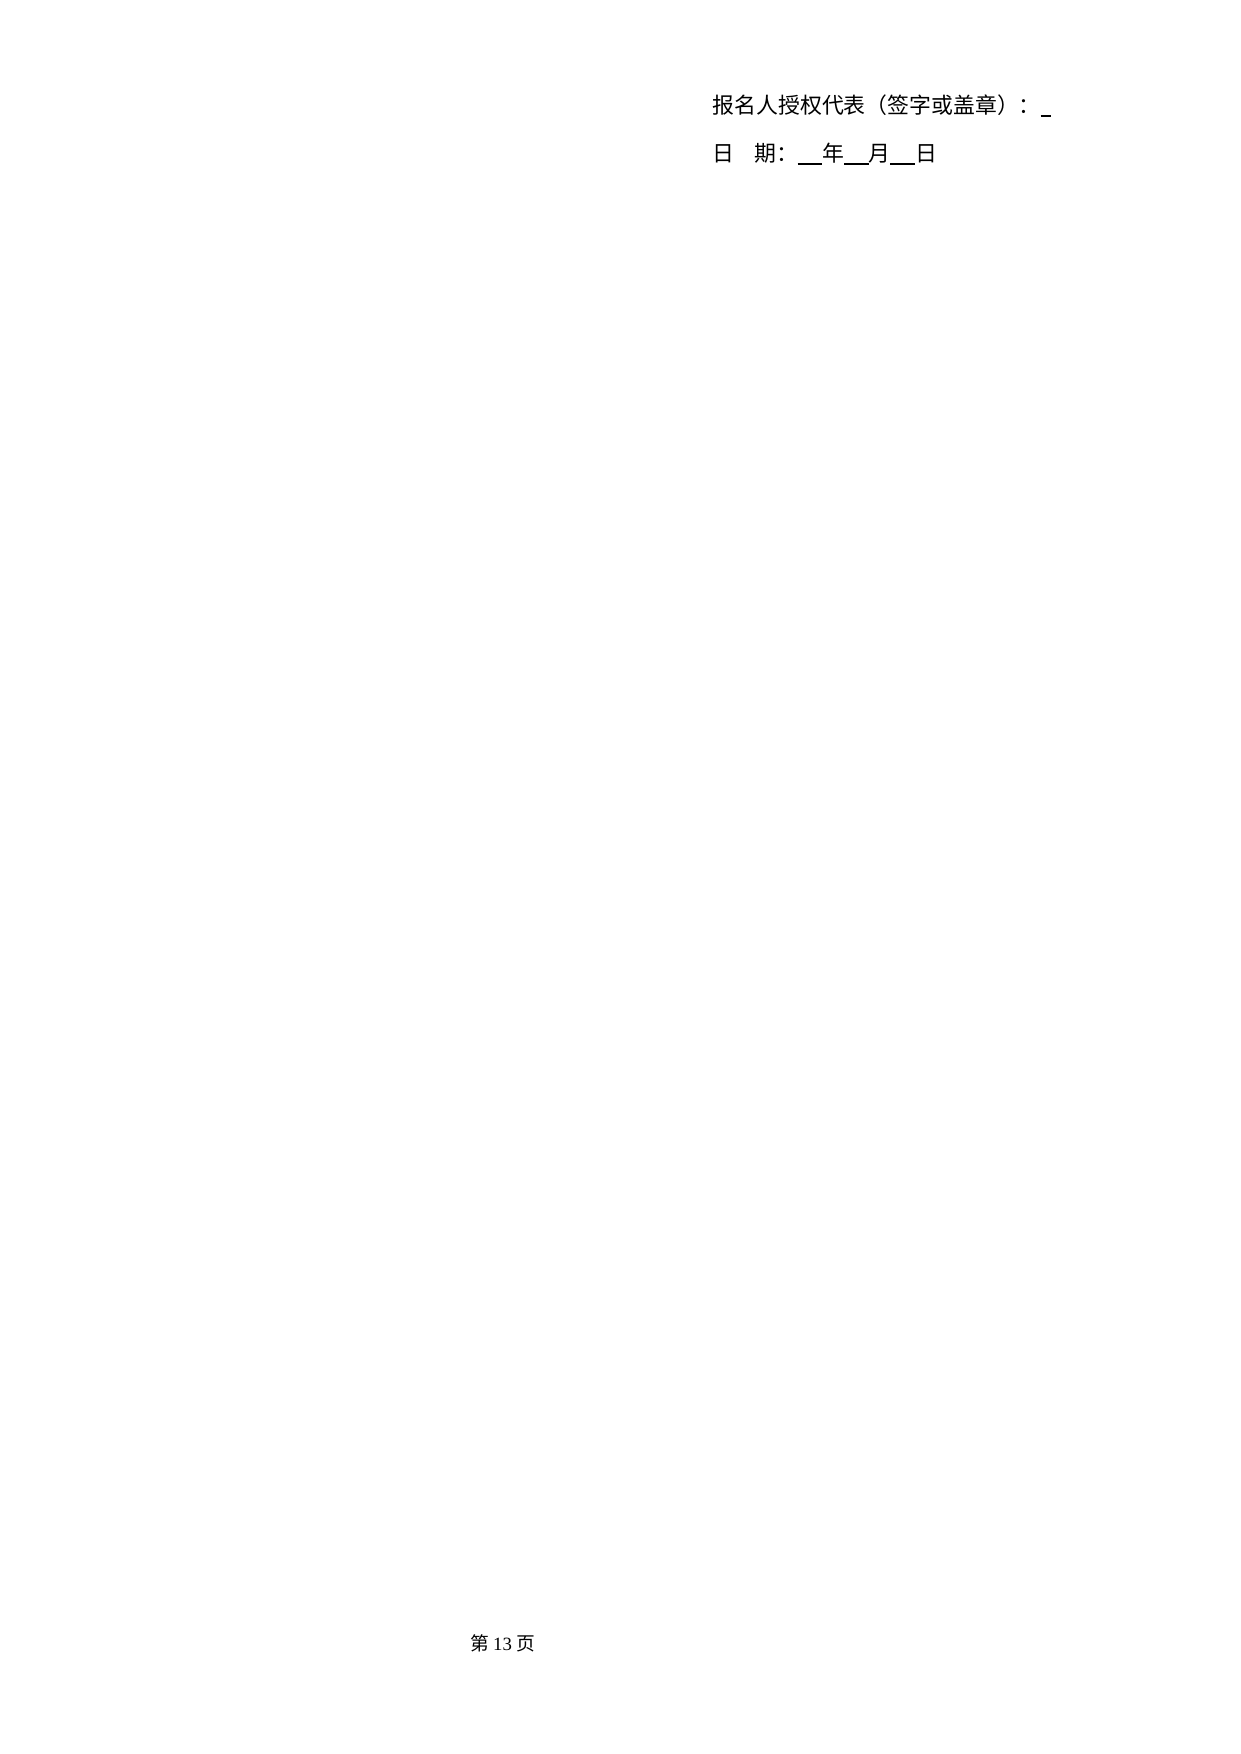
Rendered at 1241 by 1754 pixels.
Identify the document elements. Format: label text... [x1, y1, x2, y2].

text 日 期： 年 月 日 [712, 136, 1053, 168]
text 报名人授权代表（签字或盖章）： [712, 87, 1053, 120]
